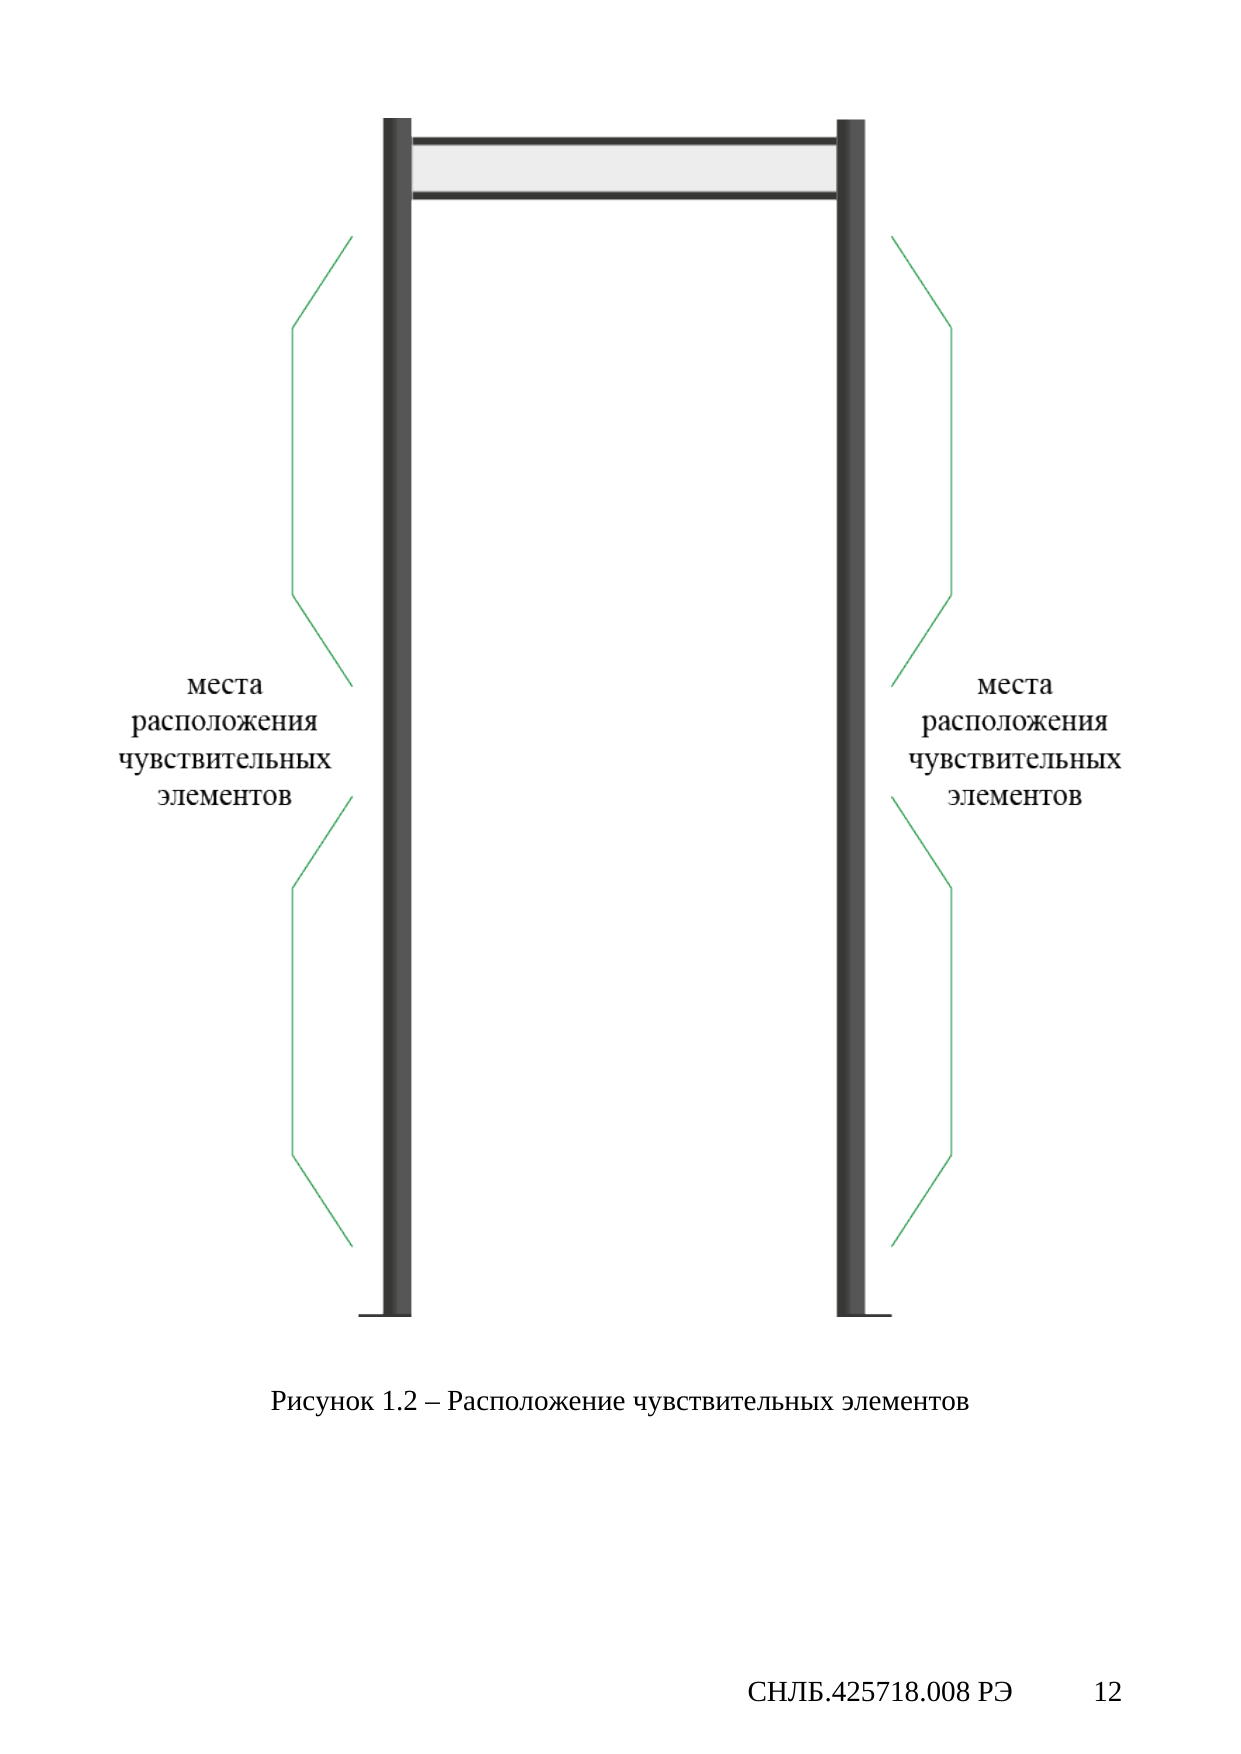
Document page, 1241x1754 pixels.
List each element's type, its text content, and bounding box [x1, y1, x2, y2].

picture [118, 118, 1122, 1317]
text Рисунок 1.2 – Расположение чувствительных элементов [118, 1383, 1122, 1417]
